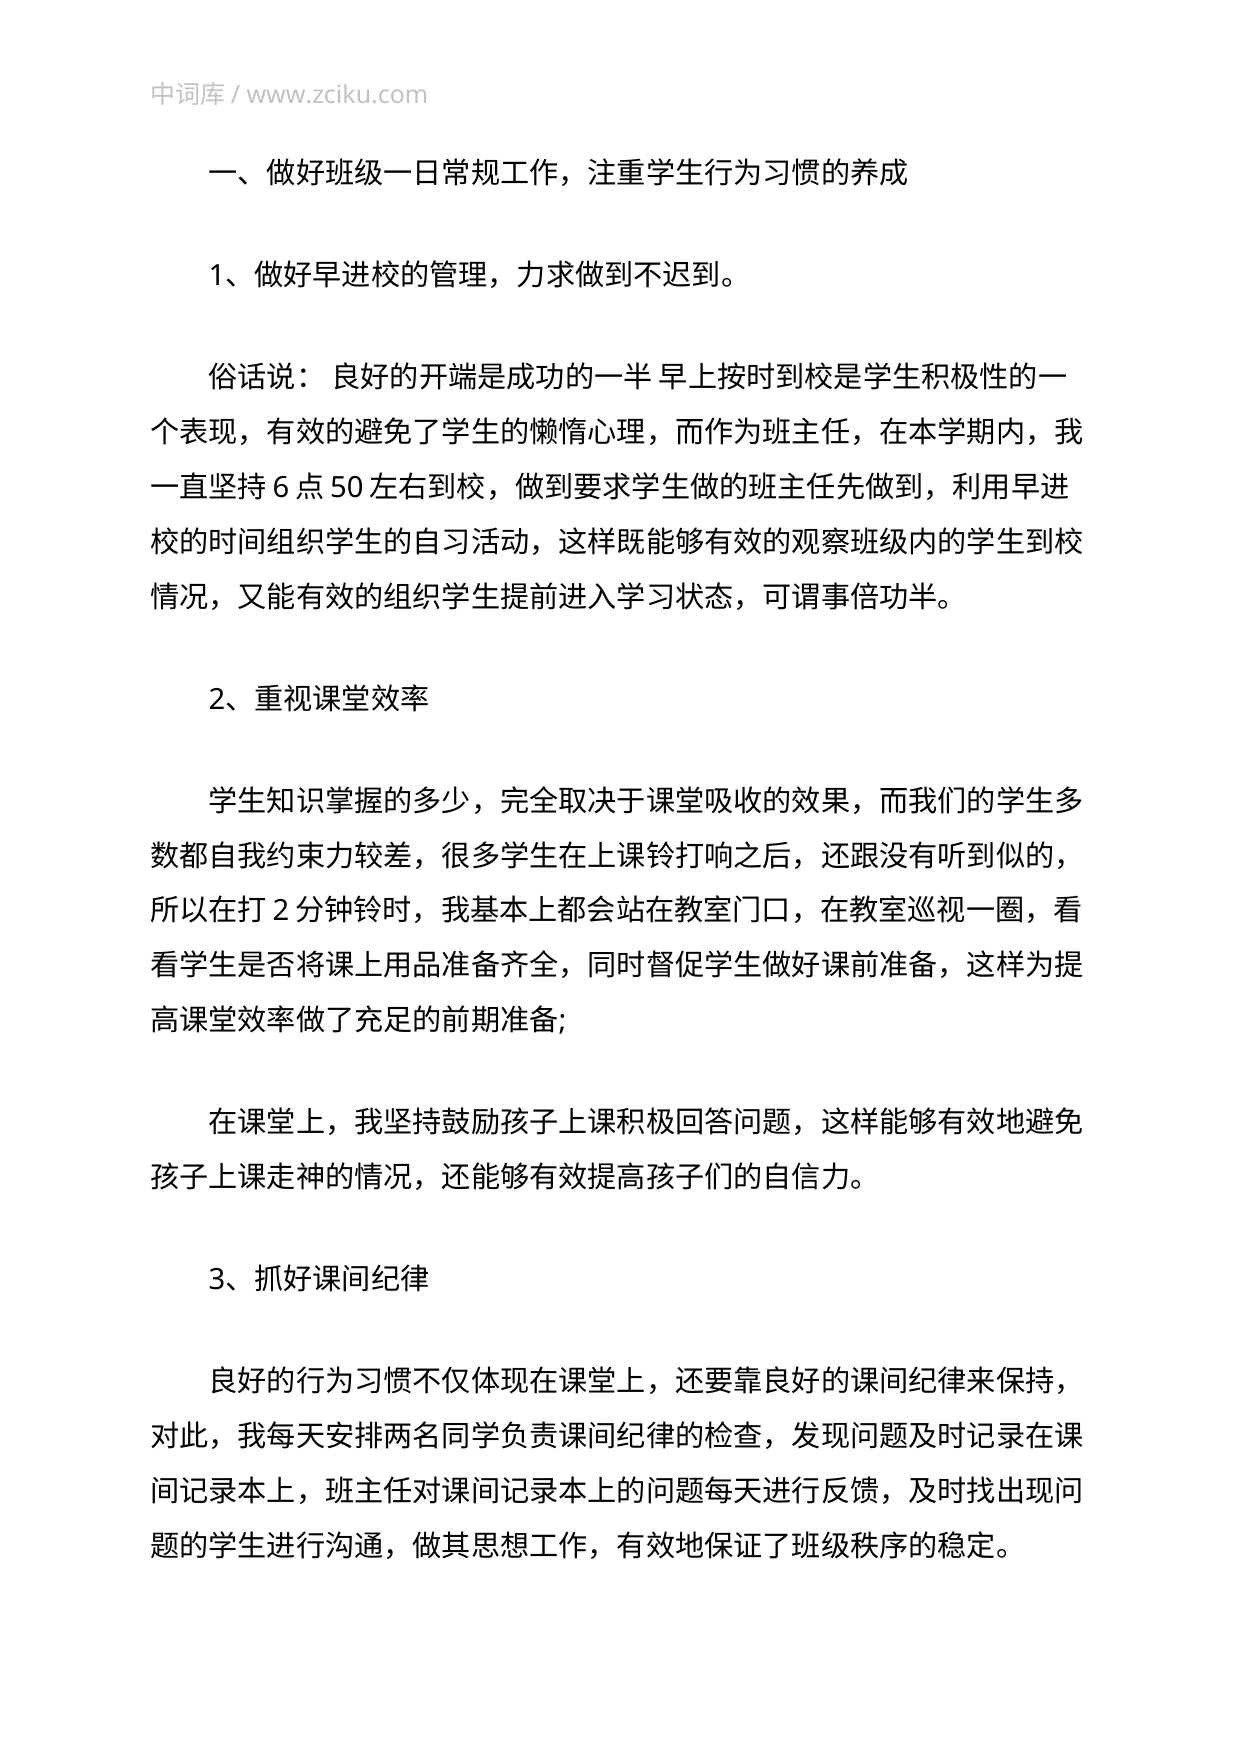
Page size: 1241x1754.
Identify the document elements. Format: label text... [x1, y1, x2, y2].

text 1、做好早进校的管理，力求做到不迟到。 [150, 252, 1090, 294]
text 2、重视课堂效率 [150, 675, 1090, 718]
text 学生知识掌握的多少，完全取决于课堂吸收的效果，而我们的学生多数都自我约束力较差，很多学生在上课铃打响之后，还跟没有听到似的，所以在打2分钟铃时，我基本上都会站在教室门口，在教室巡视一圈，看看学生是否将课上用品准备齐全，同时督促学生做好课前准备，这样为提高课堂效率做了充足的前期准备; [150, 777, 1090, 1039]
text 3、抓好课间纪律 [150, 1256, 1090, 1298]
text 良好的行为习惯不仅体现在课堂上，还要靠良好的课间纪律来保持，对此，我每天安排两名同学负责课间纪律的检查，发现问题及时记录在课间记录本上，班主任对课间记录本上的问题每天进行反馈，及时找出现问题的学生进行沟通，做其思想工作，有效地保证了班级秩序的稳定。 [150, 1357, 1090, 1564]
text 在课堂上，我坚持鼓励孩子上课积极回答问题，这样能够有效地避免孩子上课走神的情况，还能够有效提高孩子们的自信力。 [150, 1099, 1090, 1196]
text 俗话说： 良好的开端是成功的一半 早上按时到校是学生积极性的一个表现，有效的避免了学生的懒惰心理，而作为班主任，在本学期内，我一直坚持6点50左右到校，做到要求学生做的班主任先做到，利用早进校的时间组织学生的自习活动，这样既能够有效的观察班级内的学生到校情况，又能有效的组织学生提前进入学习状态，可谓事倍功半。 [150, 354, 1090, 616]
text 一、做好班级一日常规工作，注重学生行为习惯的养成 [150, 150, 1090, 192]
